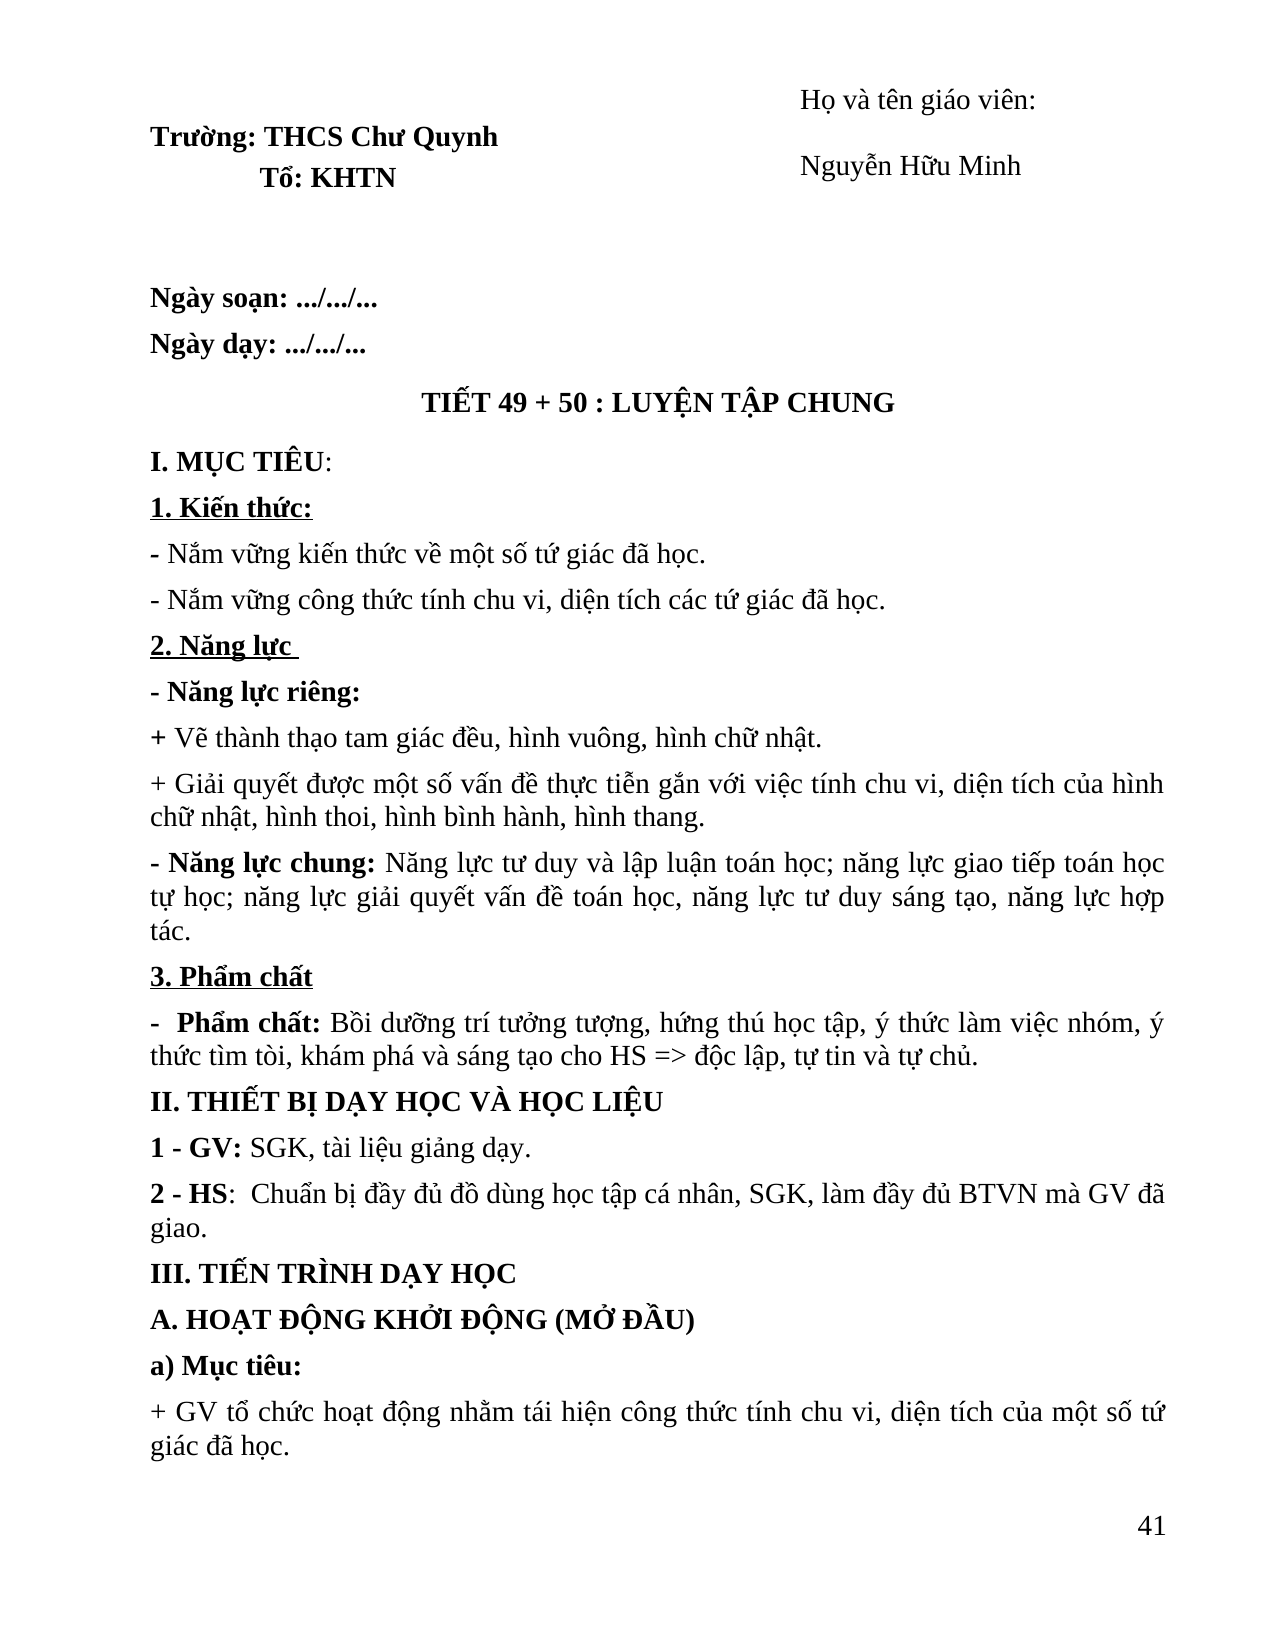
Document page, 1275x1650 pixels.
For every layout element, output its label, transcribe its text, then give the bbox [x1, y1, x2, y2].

text 2 - HS: Chuẩn bị đầy đủ đồ dùng học tập cá nhân, SGK, làm đầy đủ BTVN mà GV đã giao. [150, 1176, 1167, 1243]
text 1. Kiến thức: [150, 490, 1167, 523]
text I. MỤC TIÊU: [150, 444, 1167, 477]
text 1 - GV: SGK, tài liệu giảng dạy. [150, 1130, 1167, 1164]
text a) Mục tiêu: [150, 1348, 1167, 1382]
text 2. Năng lực [150, 628, 1167, 661]
text - Phẩm chất: Bồi dưỡng trí tưởng tượng, hứng thú học tập, ý thức làm việc nhóm, ý thức tìm tòi, khám phá và sáng tạo cho HS => độc lập, tự tin và tự chủ. [150, 1005, 1167, 1072]
text TIẾT 49 + 50 : LUYỆN TẬP CHUNG [150, 385, 1167, 419]
text III. TIẾN TRÌNH DẠY HỌC [150, 1256, 1167, 1289]
text + Vẽ thành thạo tam giác đều, hình vuông, hình chữ nhật. [150, 720, 1167, 753]
text Ngày dạy: .../.../... [150, 327, 1167, 360]
text Ngày soạn: .../.../... [150, 281, 1167, 314]
text + Giải quyết được một số vấn đề thực tiễn gắn với việc tính chu vi, diện tích của hình chữ nhật, hình thoi, hình bình hành, hình thang. [150, 766, 1167, 833]
text - Nắm vững công thức tính chu vi, diện tích các tứ giác đã học. [150, 582, 1167, 615]
text - Năng lực chung: Năng lực tư duy và lập luận toán học; năng lực giao tiếp toán học tự học; năng lực giải quyết vấn đề toán học, năng lực tư duy sáng tạo, năng lực hợp tác. [150, 846, 1167, 946]
text II. THIẾT BỊ DẠY HỌC VÀ HỌC LIỆU [150, 1084, 1167, 1118]
text A. HOẠT ĐỘNG KHỞI ĐỘNG (MỞ ĐẦU) [150, 1302, 1167, 1336]
text - Năng lực riêng: [150, 674, 1167, 707]
text 3. Phẩm chất [150, 959, 1167, 992]
text - Nắm vững kiến thức về một số tứ giác đã học. [150, 536, 1167, 569]
text + GV tổ chức hoạt động nhằm tái hiện công thức tính chu vi, diện tích của một số tứ giác đã học. [150, 1394, 1167, 1461]
